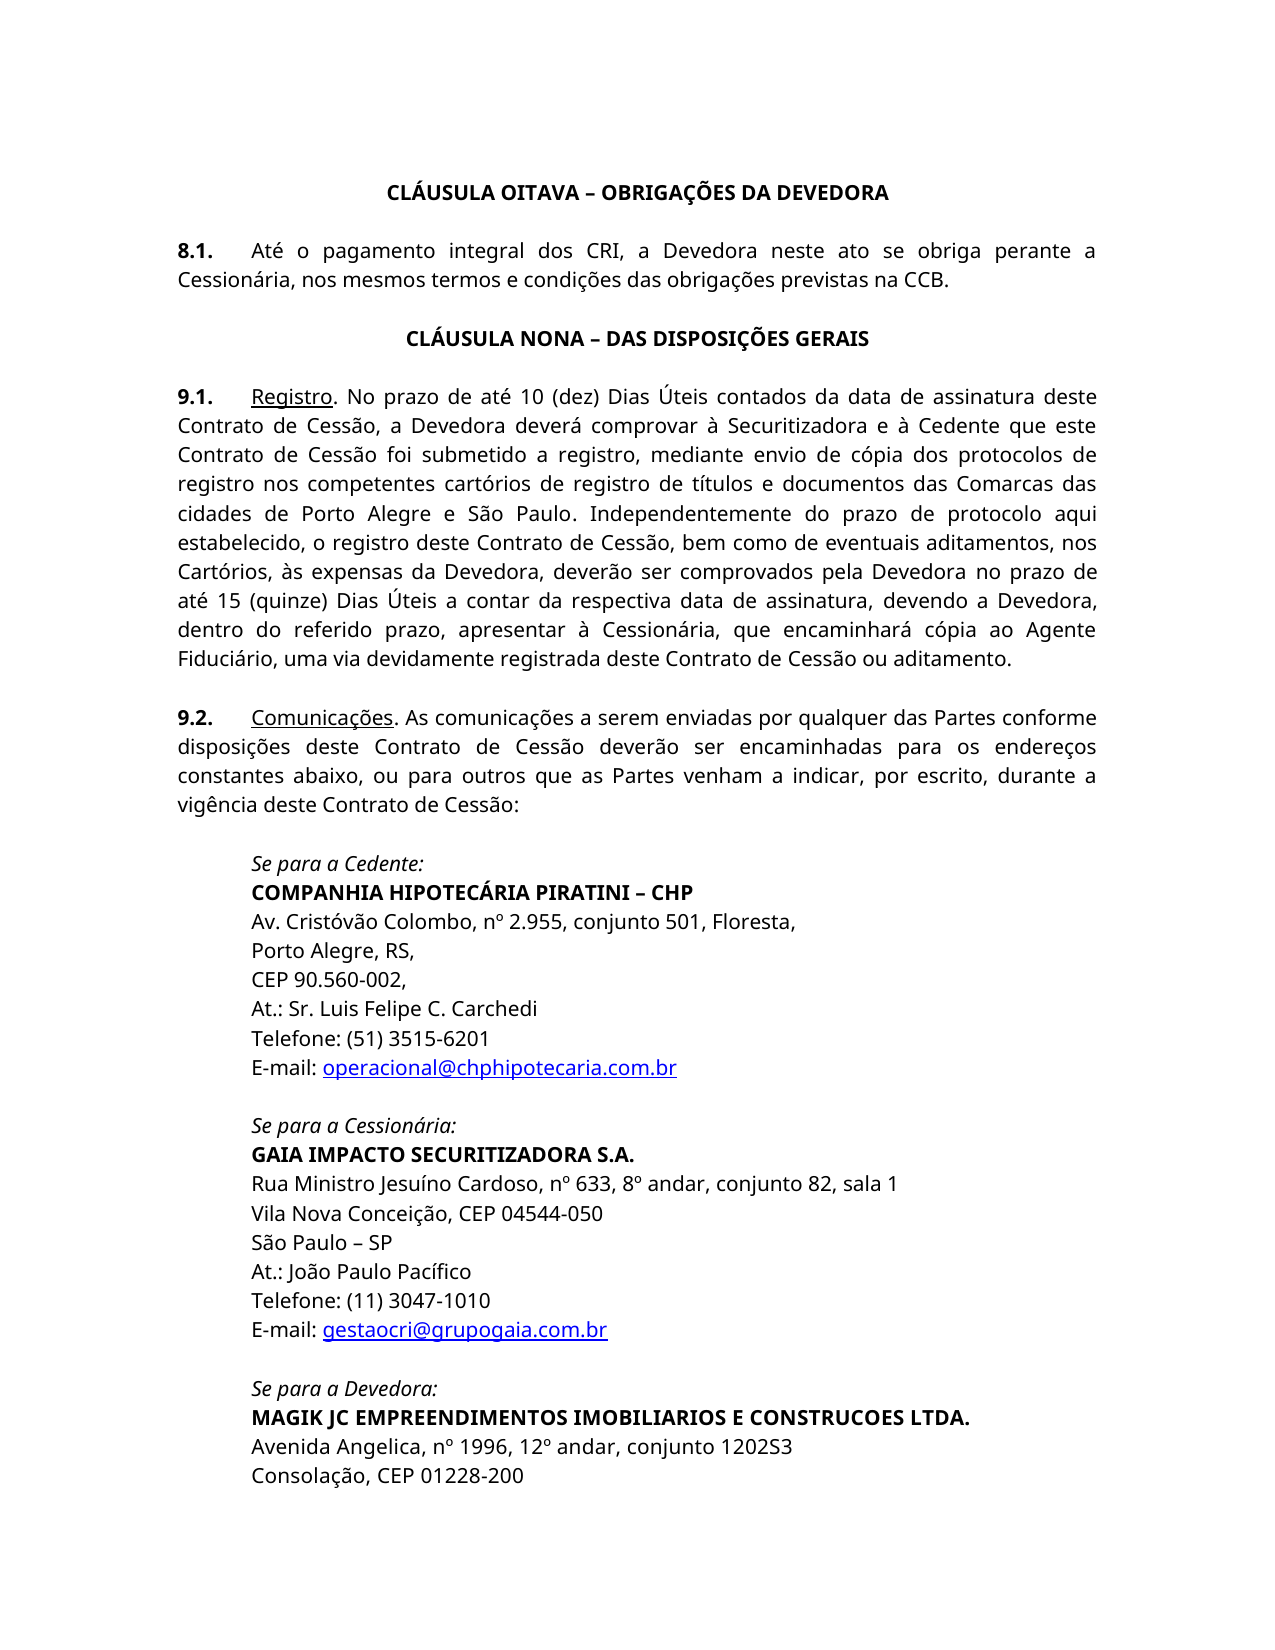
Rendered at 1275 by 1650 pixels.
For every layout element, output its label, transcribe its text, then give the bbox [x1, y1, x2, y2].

list Se para a Cessionária: [251, 1110, 1098, 1139]
text Telefone: (11) 3047-1010 [251, 1285, 1098, 1314]
text GAIA IMPACTO SECURITIZADORA S.A. [251, 1139, 1098, 1168]
text Avenida Angelica, nº 1996, 12º andar, conjunto 1202S3 [251, 1431, 1098, 1460]
subtitle CLÁUSULA NONA – DAS DISPOSIÇÕES GERAIS [177, 323, 1098, 352]
text Vila Nova Conceição, CEP 04544-050 [251, 1198, 1098, 1227]
text Telefone: (51) 3515-6201 [251, 1023, 1098, 1052]
text Av. Cristóvão Colombo, nº 2.955, conjunto 501, Floresta, [251, 906, 1098, 935]
text Rua Ministro Jesuíno Cardoso, nº 633, 8º andar, conjunto 82, sala 1 [251, 1168, 1098, 1198]
text E-mail: gestaocri@grupogaia.com.br [251, 1314, 1098, 1343]
text At.: João Paulo Pacífico [251, 1256, 1098, 1285]
list Até o pagamento integral dos CRI, a Devedora neste ato se obriga perante a Cessionária, nos mesmos termos e condições das obrigações previstas na CCB. [177, 235, 1098, 293]
text At.: Sr. Luis Felipe C. Carchedi [251, 993, 1098, 1023]
list E-mail: operacional@chphipotecaria.com.br [251, 1052, 1098, 1081]
list Registro. No prazo de até 10 (dez) Dias Úteis contados da data de assinatura deste Contrato de Cessão, a Devedora deverá comprovar à Securitizadora e à Cedente que este Contrato de Cessão foi submetido a registro, mediante envio de cópia dos protocolos de registro nos competentes cartórios de registro de títulos e documentos das Comarcas das cidades de Porto Alegre e São Paulo. Independentemente do prazo de protocolo aqui estabelecido, o registro deste Contrato de Cessão, bem como de eventuais aditamentos, nos Cartórios, às expensas da Devedora, deverão ser comprovados pela Devedora no prazo de até 15 (quinze) Dias Úteis a contar da respectiva data de assinatura, devendo a Devedora, dentro do referido prazo, apresentar à Cessionária, que encaminhará cópia ao Agente Fiduciário, uma via devidamente registrada deste Contrato de Cessão ou aditamento. [177, 381, 1098, 673]
text COMPANHIA HIPOTECÁRIA PIRATINI – CHP [251, 877, 1098, 906]
text Consolação, CEP 01228-200 [251, 1460, 1098, 1489]
list Comunicações. As comunicações a serem enviadas por qualquer das Partes conforme disposições deste Contrato de Cessão deverão ser encaminhadas para os endereços constantes abaixo, ou para outros que as Partes venham a indicar, por escrito, durante a vigência deste Contrato de Cessão: [177, 702, 1098, 818]
text CEP 90.560-002, [251, 964, 1098, 993]
text Porto Alegre, RS, [251, 935, 1098, 964]
subtitle CLÁUSULA OITAVA – OBRIGAÇÕES DA DEVEDORA [177, 177, 1098, 206]
text São Paulo – SP [251, 1227, 1098, 1256]
text Se para a Devedora: [251, 1373, 1098, 1402]
list Se para a Cedente: [251, 848, 1098, 877]
text MAGIK JC EMPREENDIMENTOS IMOBILIARIOS E CONSTRUCOES LTDA. [251, 1402, 1098, 1431]
